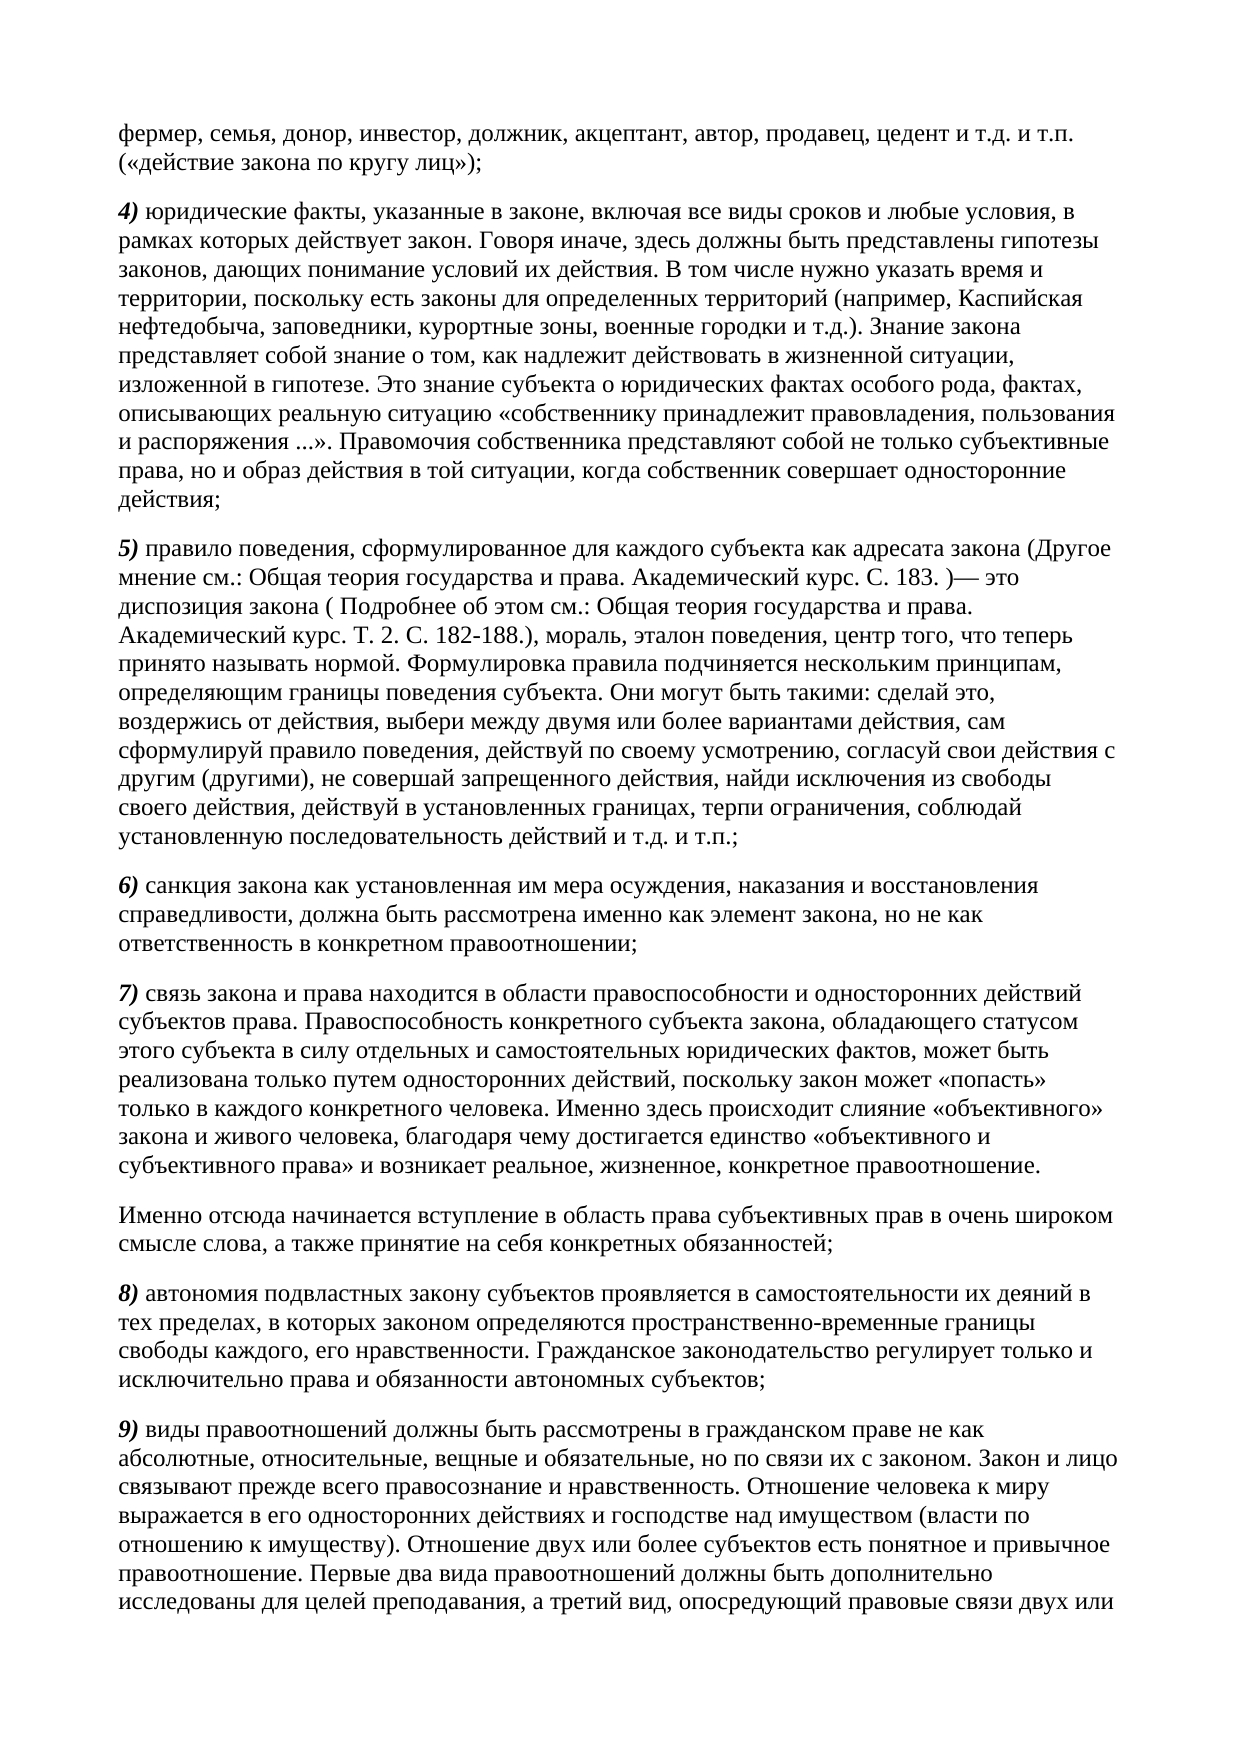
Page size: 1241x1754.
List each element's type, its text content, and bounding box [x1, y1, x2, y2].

text 5) правило поведения, сформулированное для каждого субъекта как адресата закона (Другое мнение см.: Общая теория государства и права. Академический курс. С. 183. )— это диспозиция закона ( Подробнее об этом см.: Общая теория государства и права. Академический курс. Т. 2. С. 182-188.), мораль, эталон поведения, центр того, что теперь принято называть нормой. Формулировка правила подчиняется нескольким принципам, определяющим границы поведения субъекта. Они могут быть такими: сделай это, воздержись от действия, выбери между двумя или более вариантами действия, сам сформулируй правило поведения, действуй по своему усмотрению, согласуй свои действия с другим (другими), не совершай запрещенного действия, найди исключения из свободы своего действия, действуй в установленных границах, терпи ограничения, соблюдай установленную последовательность действий и т.д. и т.п.; [118, 533, 1122, 850]
text Именно отсюда начинается вступление в область права субъективных прав в очень широком смысле слова, а также принятие на себя конкретных обязанностей; [118, 1200, 1122, 1257]
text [118, 118, 1122, 176]
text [118, 1414, 1122, 1615]
text 6) санкция закона как установленная им мера осуждения, наказания и восстановления справедливости, должна быть рассмотрена именно как элемент закона, но не как ответственность в конкретном правоотношении; [118, 871, 1122, 957]
text 4) юридические факты, указанные в законе, включая все виды сроков и любые условия, в рамках которых действует закон. Говоря иначе, здесь должны быть представлены гипотезы законов, дающих понимание условий их действия. В том числе нужно указать время и территории, поскольку есть законы для определенных территорий (например, Каспийская нефтедобыча, заповедники, курортные зоны, военные городки и т.д.). Знание закона представляет собой знание о том, как надлежит действовать в жизненной ситуации, изложенной в гипотезе. Это знание субъекта о юридических фактах особого рода, фактах, описывающих реальную ситуацию «собственнику принадлежит правовладения, пользования и распоряжения ...». Правомочия собственника представляют собой не только субъективные права, но и образ действия в той ситуации, когда собственник совершает односторонние действия; [118, 196, 1122, 513]
text 7) связь закона и права находится в области правоспособности и односторонних действий субъектов права. Правоспособность конкретного субъекта закона, обладающего статусом этого субъекта в силу отдельных и самостоятельных юридических фактов, может быть реализована только путем односторонних действий, поскольку закон может «попасть» только в каждого конкретного человека. Именно здесь происходит слияние «объективного» закона и живого человека, благодаря чему достигается единство «объективного и субъективного права» и возникает реальное, жизненное, конкретное правоотношение. [118, 978, 1122, 1179]
text 8) автономия подвластных закону субъектов проявляется в самостоятельности их деяний в тех пределах, в которых законом определяются пространственно-временные границы свободы каждого, его нравственности. Гражданское законодательство регулирует только и исключительно права и обязанности автономных субъектов; [118, 1278, 1122, 1393]
